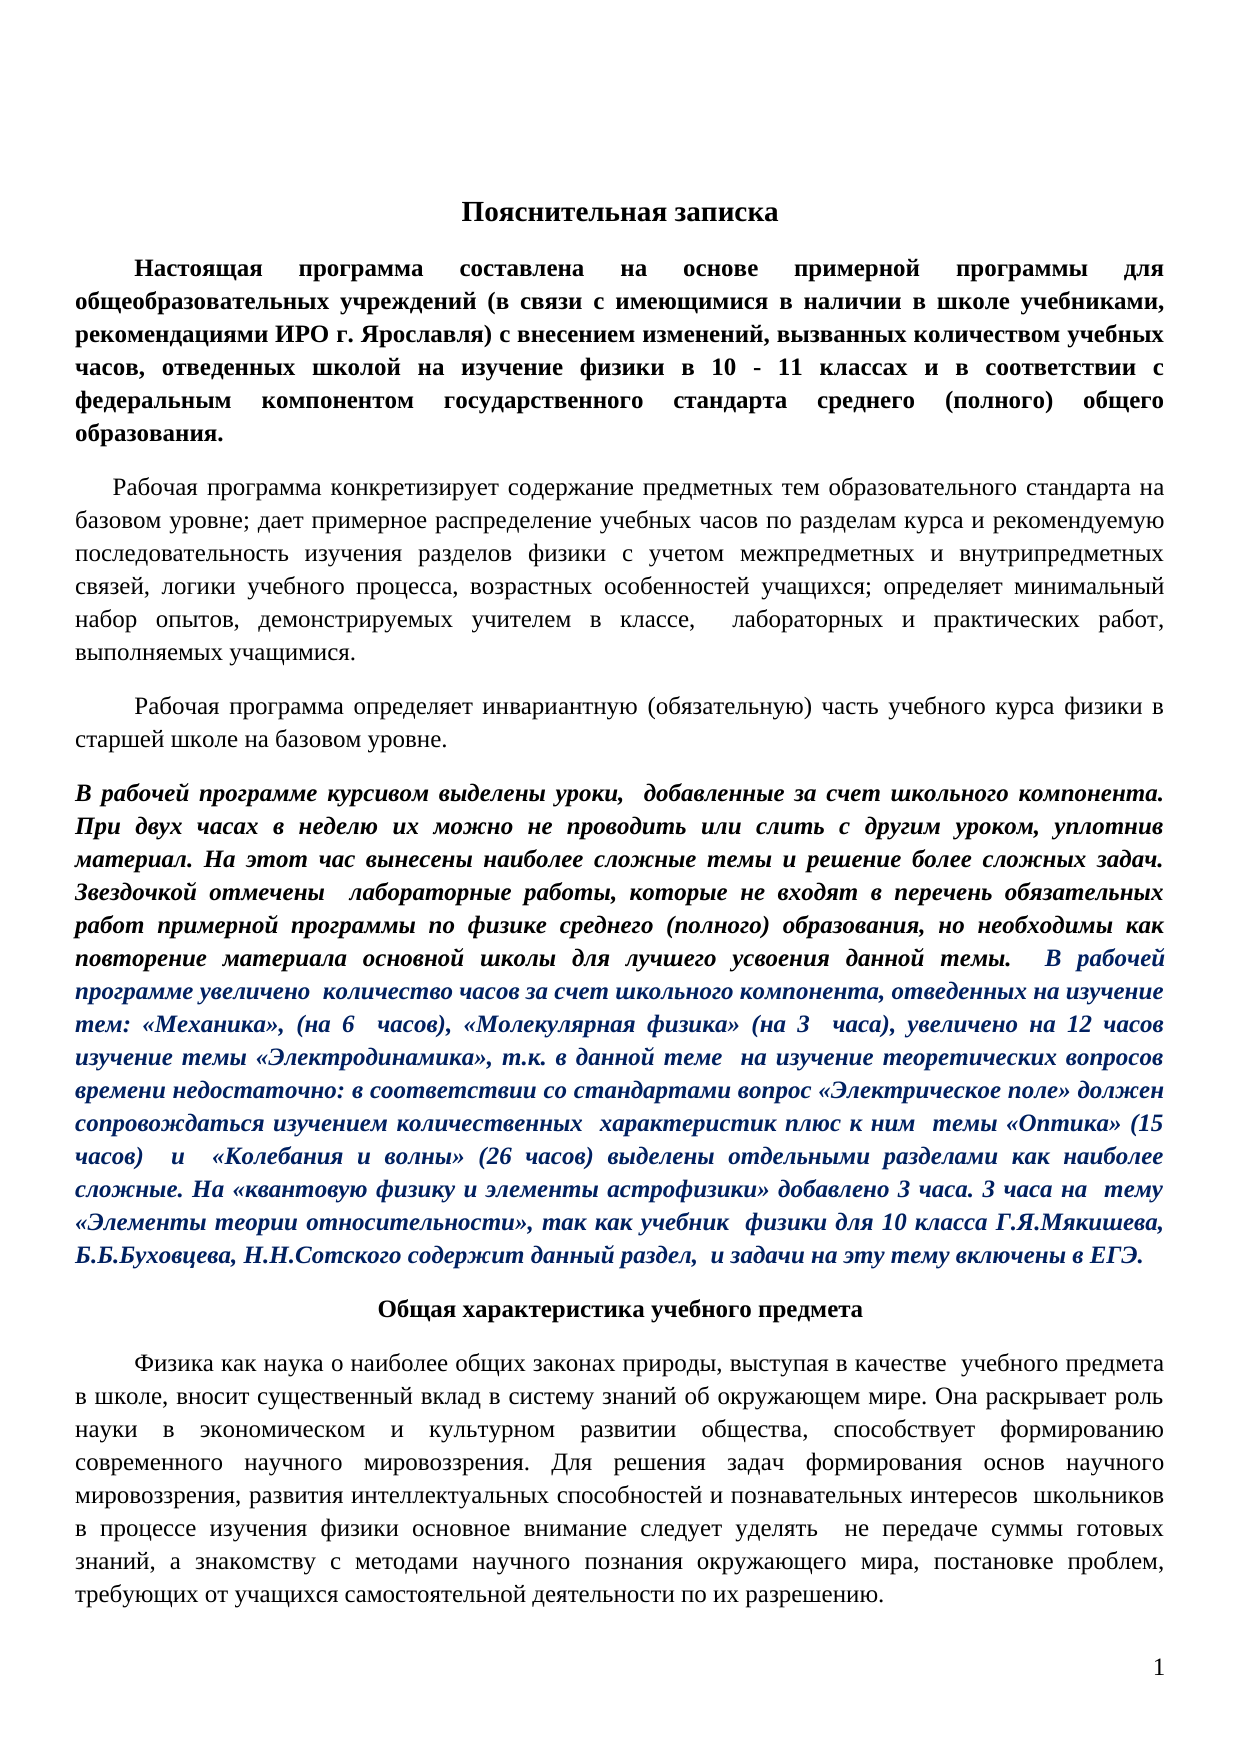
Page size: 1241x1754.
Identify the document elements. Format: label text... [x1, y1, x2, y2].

text В рабочей программе курсивом выделены уроки, добавленные за счет школьного компонента. При двух часах в неделю их можно не проводить или слить с другим уроком, уплотнив материал. На этот час вынесены наиболее сложные темы и решение более сложных задач. Звездочкой отмечены лабораторные работы, которые не входят в перечень обязательных работ примерной программы по физике среднего (полного) образования, но необходимы как повторение материала основной школы для лучшего усвоения данной темы. В рабочей программе увеличено количество часов за счет школьного компонента, отведенных на изучение тем: «Механика», (на 6 часов), «Молекулярная физика» (на 3 часа), увеличено на 12 часов изучение темы «Электродинамика», т.к. в данной теме на изучение теоретических вопросов времени недостаточно: в соответствии со стандартами вопрос «Электрическое поле» должен сопровождаться изучением количественных характеристик плюс к ним темы «Оптика» (15 часов) и «Колебания и волны» (26 часов) выделены отдельными разделами как наиболее сложные. На «квантовую физику и элементы астрофизики» добавлено 3 часа. 3 часа на тему «Элементы теории относительности», так как учебник физики для 10 класса Г.Я.Мякишева, Б.Б.Буховцева, Н.Н.Сотского содержит данный раздел, и задачи на эту тему включены в ЕГЭ. [75, 778, 1165, 1269]
text Общая характеристика учебного предмета [75, 1294, 1165, 1323]
text Рабочая программа определяет инвариантную (обязательную) часть учебного курса физики в старшей школе на базовом уровне. [75, 691, 1165, 753]
text Физика как наука о наиболее общих законах природы, выступая в качестве учебного предмета в школе, вносит существенный вклад в систему знаний об окружающем мире. Она раскрывает роль науки в экономическом и культурном развитии общества, способствует формированию современного научного мировоззрения. Для решения задач формирования основ научного мировоззрения, развития интеллектуальных способностей и познавательных интересов школьников в процессе изучения физики основное внимание следует уделять не передаче суммы готовых знаний, а знакомству с методами научного познания окружающего мира, постановке проблем, требующих от учащихся самостоятельной деятельности по их разрешению. [75, 1348, 1165, 1608]
text Настоящая программа составлена на основе примерной программы для общеобразовательных учреждений (в связи с имеющимися в наличии в школе учебниками, рекомендациями ИРО г. Ярославля) с внесением изменений, вызванных количеством учебных часов, отведенных школой на изучение физики в 10 - 11 классах и в соответствии с федеральным компонентом государственного стандарта среднего (полного) общего образования. [75, 253, 1165, 447]
text Пояснительная записка [75, 194, 1165, 227]
text Рабочая программа конкретизирует содержание предметных тем образовательного стандарта на базовом уровне; дает примерное распределение учебных часов по разделам курса и рекомендуемую последовательность изучения разделов физики с учетом межпредметных и внутрипредметных связей, логики учебного процесса, возрастных особенностей учащихся; определяет минимальный набор опытов, демонстрируемых учителем в классе, лабораторных и практических работ, выполняемых учащимися. [75, 472, 1165, 666]
